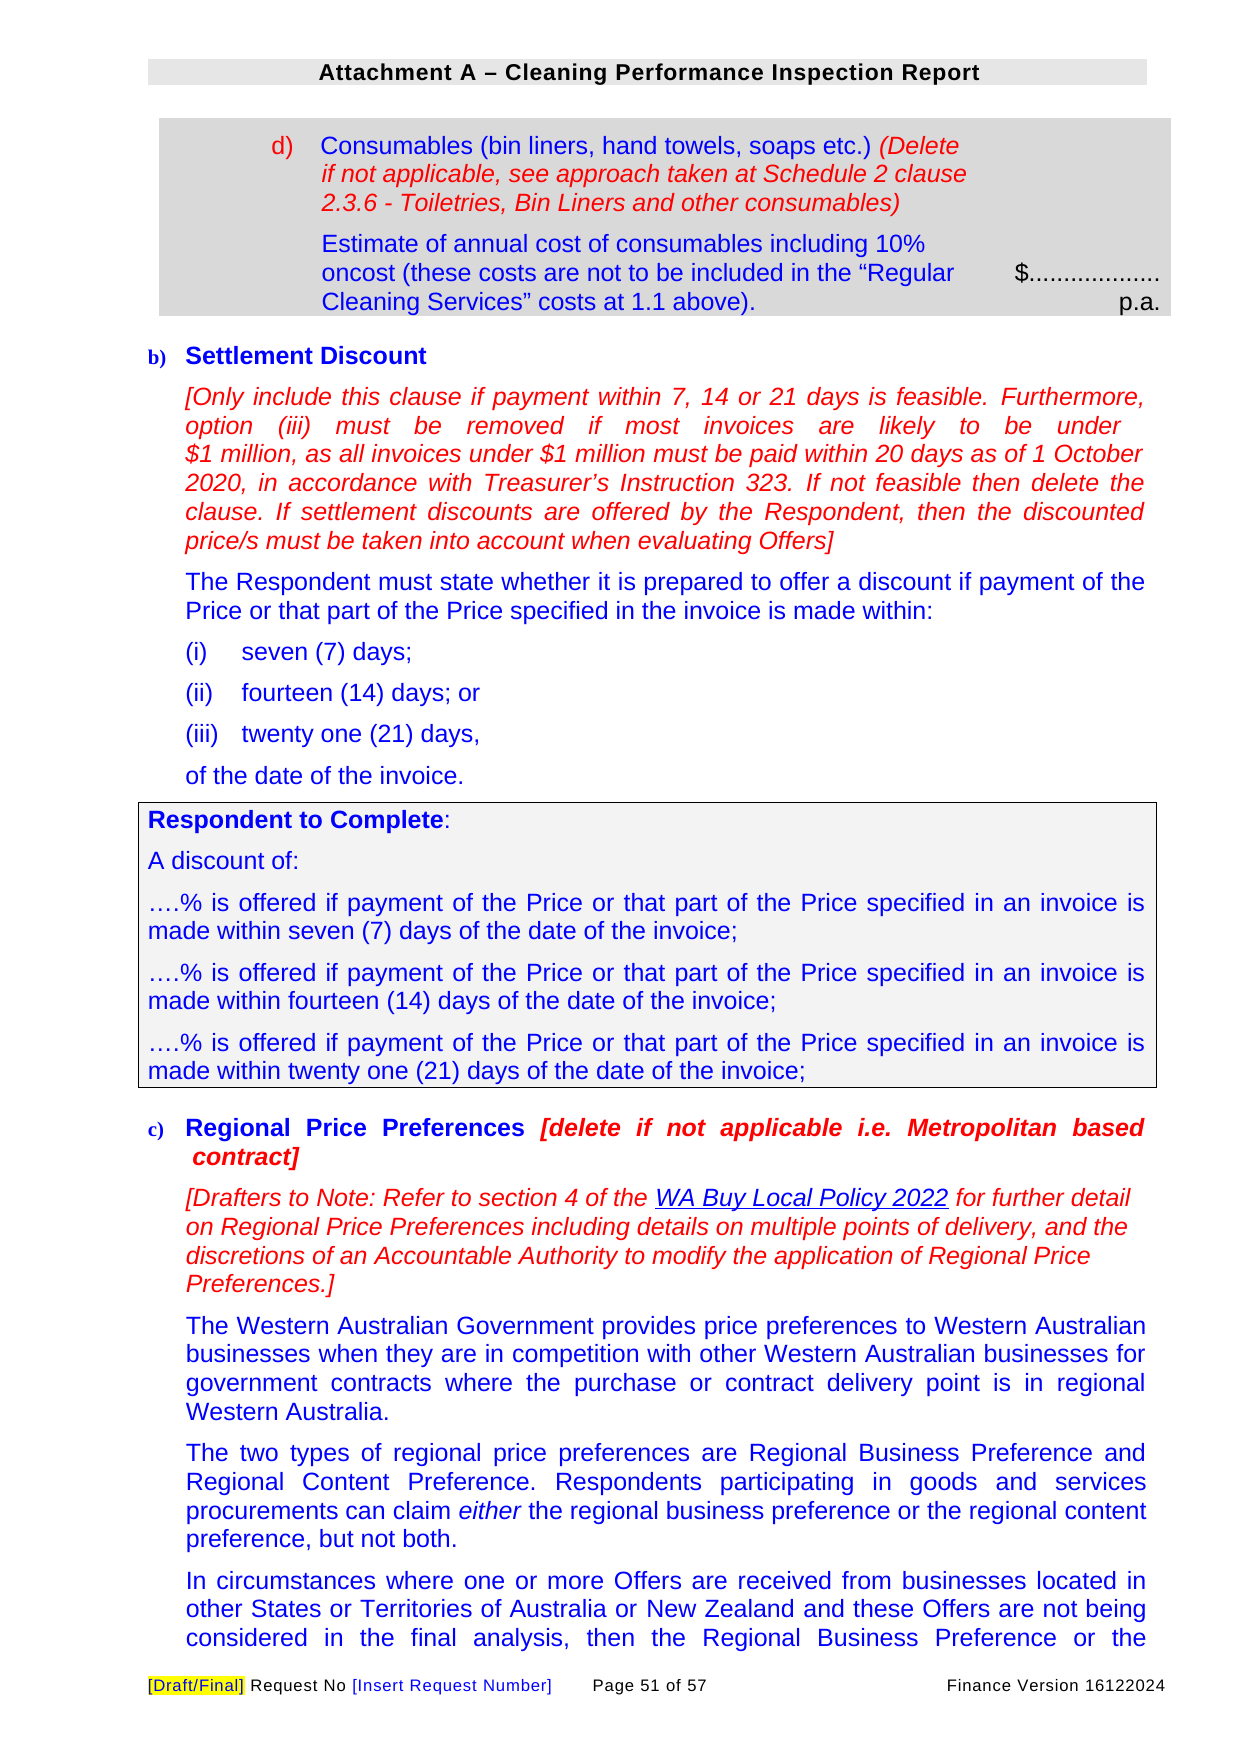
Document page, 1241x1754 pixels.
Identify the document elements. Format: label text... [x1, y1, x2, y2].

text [186, 1566, 1147, 1652]
table_header $................... p.a. [984, 118, 1171, 316]
text ….% is offered if payment of the Price or that part of the Price specified in an invoice is made within fourteen (14) days of the date of the invoice; [139, 954, 1156, 1015]
text ….% is offered if payment of the Price or that part of the Price specified in an invoice is made within twenty one (21) days of the date of the invoice; [139, 1024, 1156, 1087]
text of the date of the invoice. [185, 761, 1147, 789]
text (i) seven (7) days; [185, 637, 1147, 666]
text ….% is offered if payment of the Price or that part of the Price specified in an invoice is made within seven (7) days of the date of the invoice; [139, 884, 1156, 945]
text Respondent to Complete: [139, 803, 1156, 834]
text [Drafters to Note: Refer to section 4 of the WA Buy Local Policy 2022 for further detail on Regional Price Preferences including details on multiple points of delivery, and the discretions of an Accountable Authority to modify the application of Regional Price Preferences.] [186, 1183, 1147, 1298]
text Regional Price Preferences [delete if not applicable i.e. Metropolitan based contract] [148, 1113, 1147, 1171]
text (ii) fourteen (14) days; or [185, 678, 1147, 707]
text The Western Australian Government provides price preferences to Western Australian businesses when they are in competition with other Western Australian businesses for government contracts where the purchase or contract delivery point is in regional Western Australia. [186, 1311, 1147, 1426]
text [Only include this clause if payment within 7, 14 or 21 days is feasible. Furthermore, option (iii) must be removed if most invoices are likely to be under $1 million, as all invoices under $1 million must be paid within 20 days as of 1 October 2020, in accordance with Treasurer’s Instruction 323. If not feasible then delete the clause. If settlement discounts are offered by the Respondent, then the discounted price/s must be taken into account when evaluating Offers] [185, 382, 1147, 554]
table_header Consumables (bin liners, hand towels, soaps etc.) (Delete if not applicable, see approach taken at Schedule 2 clause 2.3.6 - Toiletries, Bin Liners and other consumables) Estimate of annual cost of consumables including 10% oncost (these costs are not to be included in the “Regular Cleaning Services” costs at 1.1 above). [159, 118, 984, 316]
text Settlement Discount [148, 341, 1147, 369]
text (iii) twenty one (21) days, [185, 719, 1147, 748]
text A discount of: [139, 843, 1156, 875]
text The Respondent must state whether it is prepared to offer a discount if payment of the Price or that part of the Price specified in the invoice is made within: [185, 567, 1147, 624]
text The two types of regional price preferences are Regional Business Preference and Regional Content Preference. Respondents participating in goods and services procurements can claim either the regional business preference or the regional content preference, but not both. [186, 1438, 1147, 1553]
